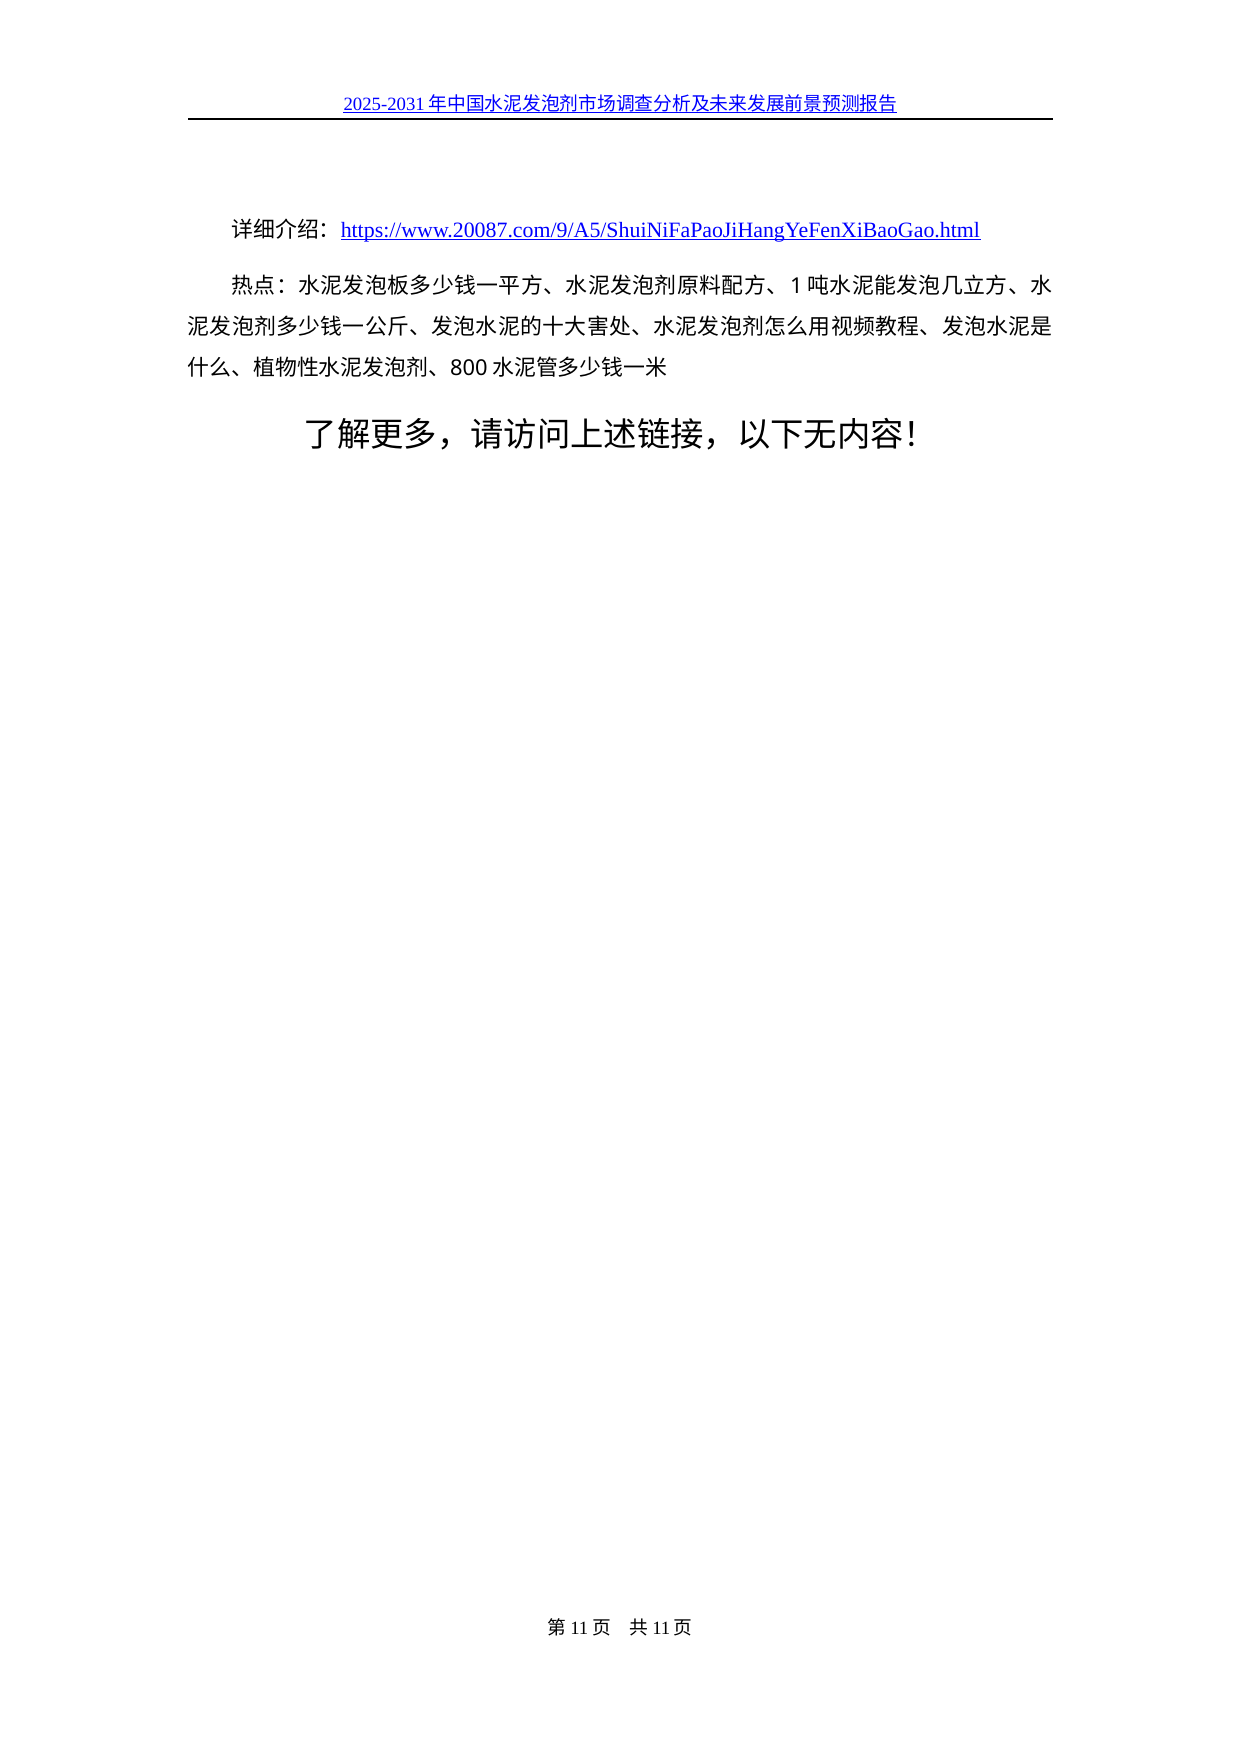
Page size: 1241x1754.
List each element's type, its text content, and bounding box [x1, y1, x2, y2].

text 详细介绍：https://www.20087.com/9/A5/ShuiNiFaPaoJiHangYeFenXiBaoGao.html [187, 212, 1053, 244]
title 了解更多，请访问上述链接，以下无内容！ [187, 399, 1053, 464]
text 热点：水泥发泡板多少钱一平方、水泥发泡剂原料配方、1吨水泥能发泡几立方、水泥发泡剂多少钱一公斤、发泡水泥的十大害处、水泥发泡剂怎么用视频教程、发泡水泥是什么、植物性水泥发泡剂、800水泥管多少钱一米 [187, 268, 1053, 382]
